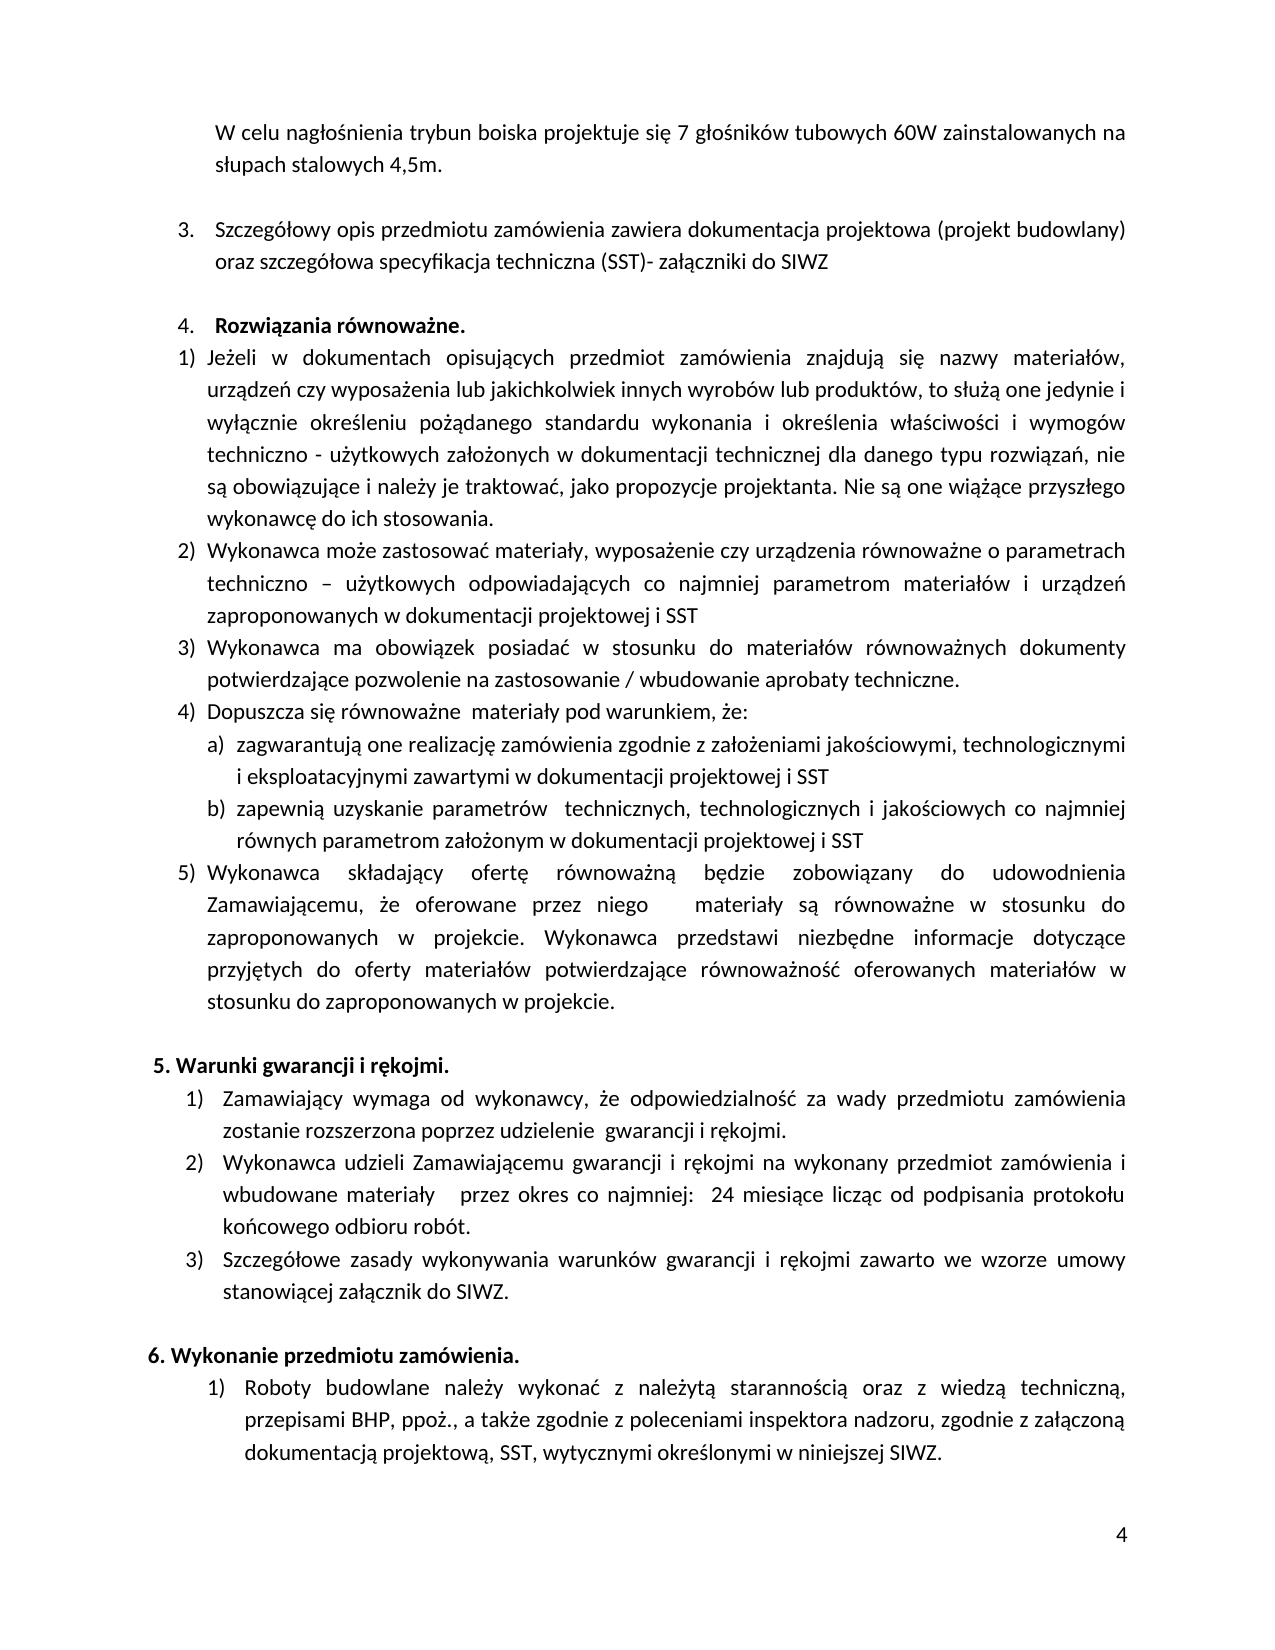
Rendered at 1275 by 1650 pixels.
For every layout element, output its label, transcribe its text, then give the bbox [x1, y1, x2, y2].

list W celu nagłośnienia trybun boiska projektuje się 7 głośników tubowych 60W zainstalowanych na słupach stalowych 4,5m. [215, 118, 1127, 178]
list Wykonawca składający ofertę równoważną będzie zobowiązany do udowodnienia Zamawiającemu, że oferowane przez niego materiały są równoważne w stosunku do zaproponowanych w projekcie. Wykonawca przedstawi niezbędne informacje dotyczące przyjętych do oferty materiałów potwierdzające równoważność oferowanych materiałów w stosunku do zaproponowanych w projekcie. [177, 858, 1127, 1015]
list Szczegółowy opis przedmiotu zamówienia zawiera dokumentacja projektowa (projekt budowlany) oraz szczegółowa specyfikacja techniczna (SST)- załączniki do SIWZ [177, 215, 1127, 275]
list Zamawiający wymaga od wykonawcy, że odpowiedzialność za wady przedmiotu zamówienia zostanie rozszerzona poprzez udzielenie gwarancji i rękojmi. [185, 1084, 1127, 1144]
list Roboty budowlane należy wykonać z należytą starannością oraz z wiedzą techniczną, przepisami BHP, ppoż., a także zgodnie z poleceniami inspektora nadzoru, zgodnie z załączoną dokumentacją projektową, SST, wytycznymi określonymi w niniejszej SIWZ. [207, 1373, 1127, 1466]
text 5. Warunki gwarancji i rękojmi. [148, 1052, 1127, 1079]
list Wykonawca ma obowiązek posiadać w stosunku do materiałów równoważnych dokumenty potwierdzające pozwolenie na zastosowanie / wbudowanie aprobaty techniczne. [177, 633, 1127, 693]
list Wykonawca może zastosować materiały, wyposażenie czy urządzenia równoważne o parametrach techniczno – użytkowych odpowiadających co najmniej parametrom materiałów i urządzeń zaproponowanych w dokumentacji projektowej i SST [177, 537, 1127, 629]
list Rozwiązania równoważne. [177, 311, 1127, 339]
list Dopuszcza się równoważne materiały pod warunkiem, że: [177, 697, 1127, 726]
list zagwarantują one realizację zamówienia zgodnie z założeniami jakościowymi, technologicznymi i eksploatacyjnymi zawartymi w dokumentacji projektowej i SST [207, 730, 1127, 790]
list Wykonawca udzieli Zamawiającemu gwarancji i rękojmi na wykonany przedmiot zamówienia i wbudowane materiały przez okres co najmniej: 24 miesiące licząc od podpisania protokołu końcowego odbioru robót. [185, 1148, 1127, 1241]
list Szczegółowe zasady wykonywania warunków gwarancji i rękojmi zawarto we wzorze umowy stanowiącej załącznik do SIWZ. [185, 1245, 1127, 1305]
list Jeżeli w dokumentach opisujących przedmiot zamówienia znajdują się nazwy materiałów, urządzeń czy wyposażenia lub jakichkolwiek innych wyrobów lub produktów, to służą one jedynie i wyłącznie określeniu pożądanego standardu wykonania i określenia właściwości i wymogów techniczno - użytkowych założonych w dokumentacji technicznej dla danego typu rozwiązań, nie są obowiązujące i należy je traktować, jako propozycje projektanta. Nie są one wiążące przyszłego wykonawcę do ich stosowania. [177, 343, 1127, 532]
text 6. Wykonanie przedmiotu zamówienia. [148, 1341, 1127, 1369]
list zapewnią uzyskanie parametrów technicznych, technologicznych i jakościowych co najmniej równych parametrom założonym w dokumentacji projektowej i SST [207, 794, 1127, 854]
